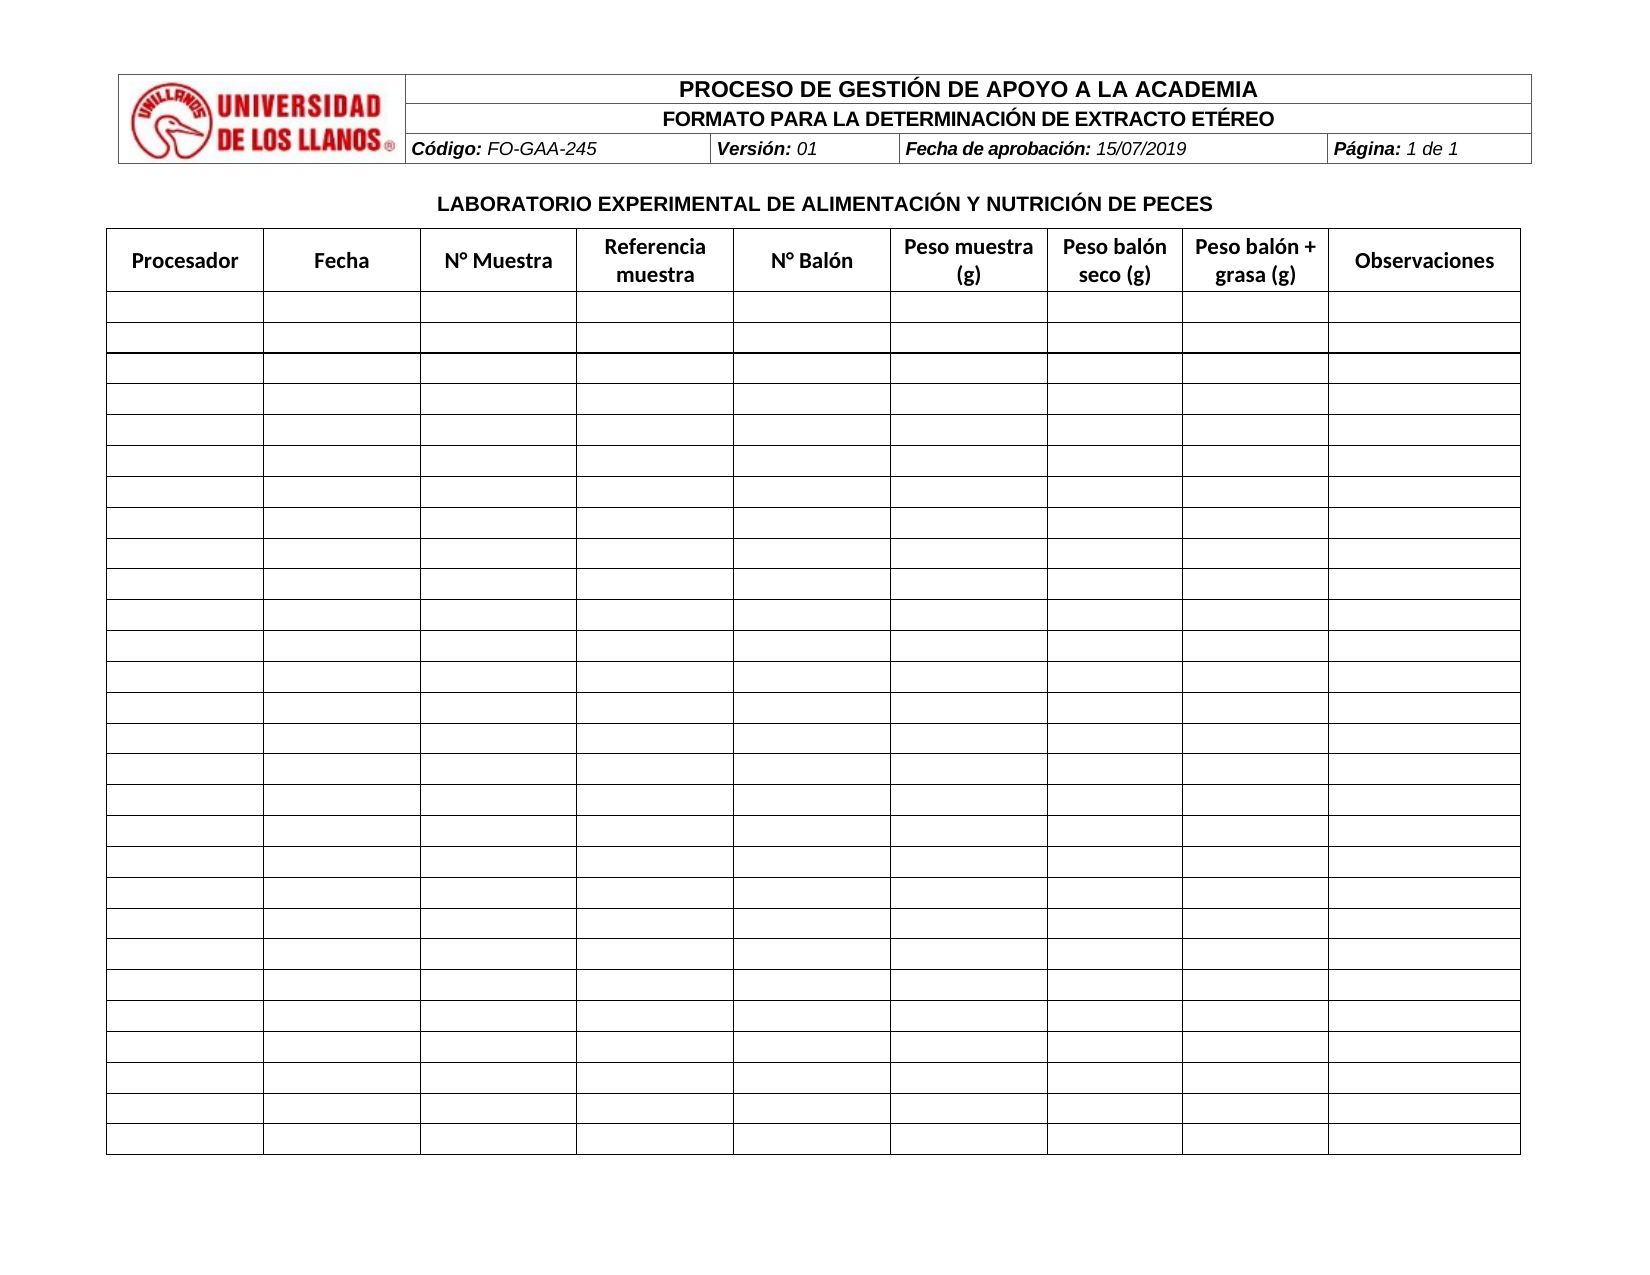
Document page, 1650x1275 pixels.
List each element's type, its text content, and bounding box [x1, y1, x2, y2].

table_cell [1329, 323, 1520, 352]
table_cell [264, 600, 420, 630]
table_cell [734, 446, 890, 476]
table_cell [1048, 508, 1182, 537]
table_cell [264, 724, 420, 753]
table_cell [264, 323, 420, 352]
table_cell [1048, 354, 1182, 383]
table_cell [734, 1032, 890, 1062]
table_cell [264, 1001, 420, 1031]
table_cell [734, 754, 890, 784]
table_cell [107, 508, 263, 537]
table_cell [1329, 724, 1520, 753]
table_cell [264, 415, 420, 445]
table_cell [891, 847, 1047, 877]
table_cell [1048, 323, 1182, 352]
table_cell [107, 816, 263, 846]
table_cell [107, 323, 263, 352]
table_cell [1183, 785, 1328, 815]
table_cell [1183, 662, 1328, 692]
table_cell [1048, 1094, 1182, 1123]
table_cell [1048, 970, 1182, 1000]
table_cell [577, 1094, 733, 1123]
table_header Peso muestra (g) [891, 229, 1047, 291]
table_cell [421, 508, 576, 537]
table_cell [577, 970, 733, 1000]
table_cell [734, 384, 890, 414]
table_cell [264, 1063, 420, 1092]
table_header Peso balón + grasa (g) [1183, 229, 1328, 291]
table_cell [107, 1001, 263, 1031]
table_cell [734, 785, 890, 815]
table_cell [1183, 415, 1328, 445]
table_cell [734, 909, 890, 938]
table_cell [1048, 384, 1182, 414]
table_cell [1183, 384, 1328, 414]
table_cell [1329, 292, 1520, 322]
table_header Referencia muestra [577, 229, 733, 291]
table_cell [1329, 939, 1520, 969]
table_cell [734, 354, 890, 383]
table_header Observaciones [1329, 229, 1520, 291]
table_cell [107, 724, 263, 753]
table_cell [891, 970, 1047, 1000]
table_cell [577, 323, 733, 352]
table_cell [1048, 600, 1182, 630]
table_cell [264, 539, 420, 568]
table_cell [421, 724, 576, 753]
table_cell [264, 662, 420, 692]
table_cell [891, 939, 1047, 969]
table_cell [734, 508, 890, 537]
table_cell [107, 909, 263, 938]
table_cell [891, 569, 1047, 599]
table_cell [421, 600, 576, 630]
table_cell [1048, 569, 1182, 599]
table_cell [891, 816, 1047, 846]
table_cell [107, 693, 263, 722]
table_cell [107, 785, 263, 815]
table_cell [577, 754, 733, 784]
table_cell [1048, 415, 1182, 445]
table_cell [734, 600, 890, 630]
table_cell [1329, 909, 1520, 938]
table_cell [1329, 600, 1520, 630]
table_cell [577, 446, 733, 476]
table_cell [421, 693, 576, 722]
table_cell [1329, 970, 1520, 1000]
table_cell [1329, 754, 1520, 784]
table_cell [891, 600, 1047, 630]
table_cell [577, 384, 733, 414]
table_cell [107, 1124, 263, 1154]
table_cell [107, 446, 263, 476]
table_cell [577, 477, 733, 507]
table_cell [891, 446, 1047, 476]
table_cell [1183, 878, 1328, 907]
table_cell [1183, 1032, 1328, 1062]
table_cell [1183, 508, 1328, 537]
table_cell [264, 909, 420, 938]
table_cell [577, 1063, 733, 1092]
table_cell [1329, 1124, 1520, 1154]
table_cell [1329, 569, 1520, 599]
table_cell [421, 1124, 576, 1154]
table_cell [264, 1094, 420, 1123]
table_cell [1329, 693, 1520, 722]
table_cell [107, 292, 263, 322]
table_cell [421, 909, 576, 938]
table_cell [1048, 939, 1182, 969]
table_cell [421, 1001, 576, 1031]
table_cell [577, 508, 733, 537]
table_cell [1183, 354, 1328, 383]
table_cell [1183, 754, 1328, 784]
table_cell [734, 816, 890, 846]
table_cell [107, 539, 263, 568]
table_cell [577, 1124, 733, 1154]
table_cell [1329, 785, 1520, 815]
table_cell [1329, 446, 1520, 476]
table_cell [577, 847, 733, 877]
table_cell [1048, 878, 1182, 907]
table_cell [1183, 909, 1328, 938]
table_cell [107, 970, 263, 1000]
table_cell [1183, 1063, 1328, 1092]
table_cell [1048, 909, 1182, 938]
table_cell [734, 1094, 890, 1123]
table_cell [264, 569, 420, 599]
table_cell [1183, 631, 1328, 661]
table_cell [577, 878, 733, 907]
table_cell [264, 970, 420, 1000]
table_cell [891, 878, 1047, 907]
table_cell [264, 1032, 420, 1062]
table_cell [264, 631, 420, 661]
table_cell [107, 631, 263, 661]
table_cell [264, 292, 420, 322]
table_header Peso balón seco (g) [1048, 229, 1182, 291]
table_cell [421, 816, 576, 846]
table_cell [1183, 939, 1328, 969]
table_cell [577, 1032, 733, 1062]
table_cell [1183, 1094, 1328, 1123]
table_cell [421, 785, 576, 815]
table_cell [891, 1063, 1047, 1092]
table_cell [1048, 754, 1182, 784]
table_cell [891, 384, 1047, 414]
table_cell [421, 354, 576, 383]
table_cell [577, 539, 733, 568]
table_cell [107, 569, 263, 599]
table_cell [421, 1063, 576, 1092]
table_cell [1329, 1001, 1520, 1031]
table_cell [1183, 292, 1328, 322]
table_cell [734, 724, 890, 753]
table_cell [1048, 446, 1182, 476]
table_cell [891, 1001, 1047, 1031]
table_cell [421, 539, 576, 568]
table_cell [264, 785, 420, 815]
table_header N° Muestra [421, 229, 576, 291]
table_cell [107, 847, 263, 877]
table_cell [1048, 816, 1182, 846]
table_cell [891, 508, 1047, 537]
table_cell [264, 754, 420, 784]
table_cell [1329, 508, 1520, 537]
table_cell [107, 939, 263, 969]
table_cell [1183, 816, 1328, 846]
table_cell [891, 539, 1047, 568]
table_cell [1048, 539, 1182, 568]
table_cell [1329, 631, 1520, 661]
table_cell [1183, 1001, 1328, 1031]
table_cell [1329, 1032, 1520, 1062]
table_cell [107, 1094, 263, 1123]
table_cell [891, 1094, 1047, 1123]
table_cell [734, 323, 890, 352]
table_cell [107, 754, 263, 784]
table_cell [891, 323, 1047, 352]
table_cell [107, 878, 263, 907]
picture [129, 81, 398, 163]
table_cell [1183, 600, 1328, 630]
table_cell [264, 446, 420, 476]
table_cell [1329, 816, 1520, 846]
table_cell [1329, 477, 1520, 507]
table_cell [734, 878, 890, 907]
table_cell [734, 970, 890, 1000]
table_cell [734, 1063, 890, 1092]
table_cell [891, 292, 1047, 322]
table_cell [1329, 878, 1520, 907]
table_cell [107, 354, 263, 383]
text LABORATORIO EXPERIMENTAL DE ALIMENTACIÓN Y NUTRICIÓN DE PECES [118, 192, 1532, 216]
table_cell [1048, 292, 1182, 322]
table_cell [577, 354, 733, 383]
table_cell [264, 878, 420, 907]
table_cell [734, 539, 890, 568]
table_cell [577, 292, 733, 322]
table_cell [1048, 1032, 1182, 1062]
table_cell [734, 1001, 890, 1031]
table_cell [421, 970, 576, 1000]
table_cell [577, 785, 733, 815]
table_cell [577, 1001, 733, 1031]
table_cell [891, 1032, 1047, 1062]
table_cell [1048, 785, 1182, 815]
table_cell [577, 816, 733, 846]
table_cell [1048, 847, 1182, 877]
table_cell [1048, 693, 1182, 722]
table_cell [891, 724, 1047, 753]
table_cell [1048, 1063, 1182, 1092]
table_cell [577, 600, 733, 630]
table_cell [107, 415, 263, 445]
table_cell [734, 477, 890, 507]
table_cell [264, 384, 420, 414]
table_cell [1329, 539, 1520, 568]
table_cell [264, 508, 420, 537]
table_cell [577, 415, 733, 445]
table_cell [421, 446, 576, 476]
table_cell [421, 631, 576, 661]
table_cell [891, 354, 1047, 383]
table_cell [1048, 477, 1182, 507]
table_cell [891, 1124, 1047, 1154]
table_cell [734, 569, 890, 599]
table_cell [1183, 569, 1328, 599]
table_cell [1183, 1124, 1328, 1154]
table_cell [1329, 1094, 1520, 1123]
table_cell [421, 292, 576, 322]
table_cell [107, 600, 263, 630]
table_cell [1329, 354, 1520, 383]
table_cell [734, 939, 890, 969]
table_header Fecha [264, 229, 420, 291]
table_cell [421, 1032, 576, 1062]
table_cell [1183, 724, 1328, 753]
table_cell [264, 693, 420, 722]
table_cell [577, 569, 733, 599]
table_cell [1183, 693, 1328, 722]
table_cell [1048, 1001, 1182, 1031]
table_cell [264, 939, 420, 969]
table_cell [1183, 847, 1328, 877]
table_cell [1183, 477, 1328, 507]
table_cell [577, 631, 733, 661]
table_cell [1329, 415, 1520, 445]
table_cell [734, 631, 890, 661]
table_cell [734, 847, 890, 877]
table_cell [264, 847, 420, 877]
table_cell [107, 477, 263, 507]
table_cell [577, 693, 733, 722]
table_cell [421, 847, 576, 877]
table_cell [1329, 384, 1520, 414]
table_cell [1329, 847, 1520, 877]
table_cell [891, 662, 1047, 692]
table_cell [1183, 323, 1328, 352]
table_cell [421, 569, 576, 599]
table_cell [1048, 662, 1182, 692]
table_cell [107, 662, 263, 692]
table_cell [734, 662, 890, 692]
table_cell [421, 323, 576, 352]
table_cell [421, 1094, 576, 1123]
table_cell [421, 754, 576, 784]
table_cell [891, 909, 1047, 938]
table_cell [891, 754, 1047, 784]
table_cell [734, 292, 890, 322]
table_cell [421, 662, 576, 692]
table_cell [891, 415, 1047, 445]
table_cell [1048, 724, 1182, 753]
table_cell [1048, 631, 1182, 661]
table_cell [577, 724, 733, 753]
table_cell [264, 477, 420, 507]
table_cell [1048, 1124, 1182, 1154]
table_cell [577, 939, 733, 969]
table_cell [421, 939, 576, 969]
table_cell [421, 477, 576, 507]
table_header N° Balón [734, 229, 890, 291]
table_cell [107, 1063, 263, 1092]
table_cell [264, 354, 420, 383]
table_cell [264, 1124, 420, 1154]
table_cell [421, 878, 576, 907]
table_cell [891, 693, 1047, 722]
table_cell [891, 631, 1047, 661]
table_cell [577, 662, 733, 692]
table_cell [891, 785, 1047, 815]
table_cell [421, 384, 576, 414]
table_cell [1329, 662, 1520, 692]
table_cell [891, 477, 1047, 507]
table_cell [734, 415, 890, 445]
table_cell [421, 415, 576, 445]
table_cell [1183, 446, 1328, 476]
table_cell [1183, 970, 1328, 1000]
table_cell [264, 816, 420, 846]
table_cell [107, 384, 263, 414]
table_cell [1329, 1063, 1520, 1092]
table_cell [734, 1124, 890, 1154]
table_cell [734, 693, 890, 722]
table_cell [1183, 539, 1328, 568]
table_cell [577, 909, 733, 938]
table_header Procesador [107, 229, 263, 291]
table_cell [107, 1032, 263, 1062]
